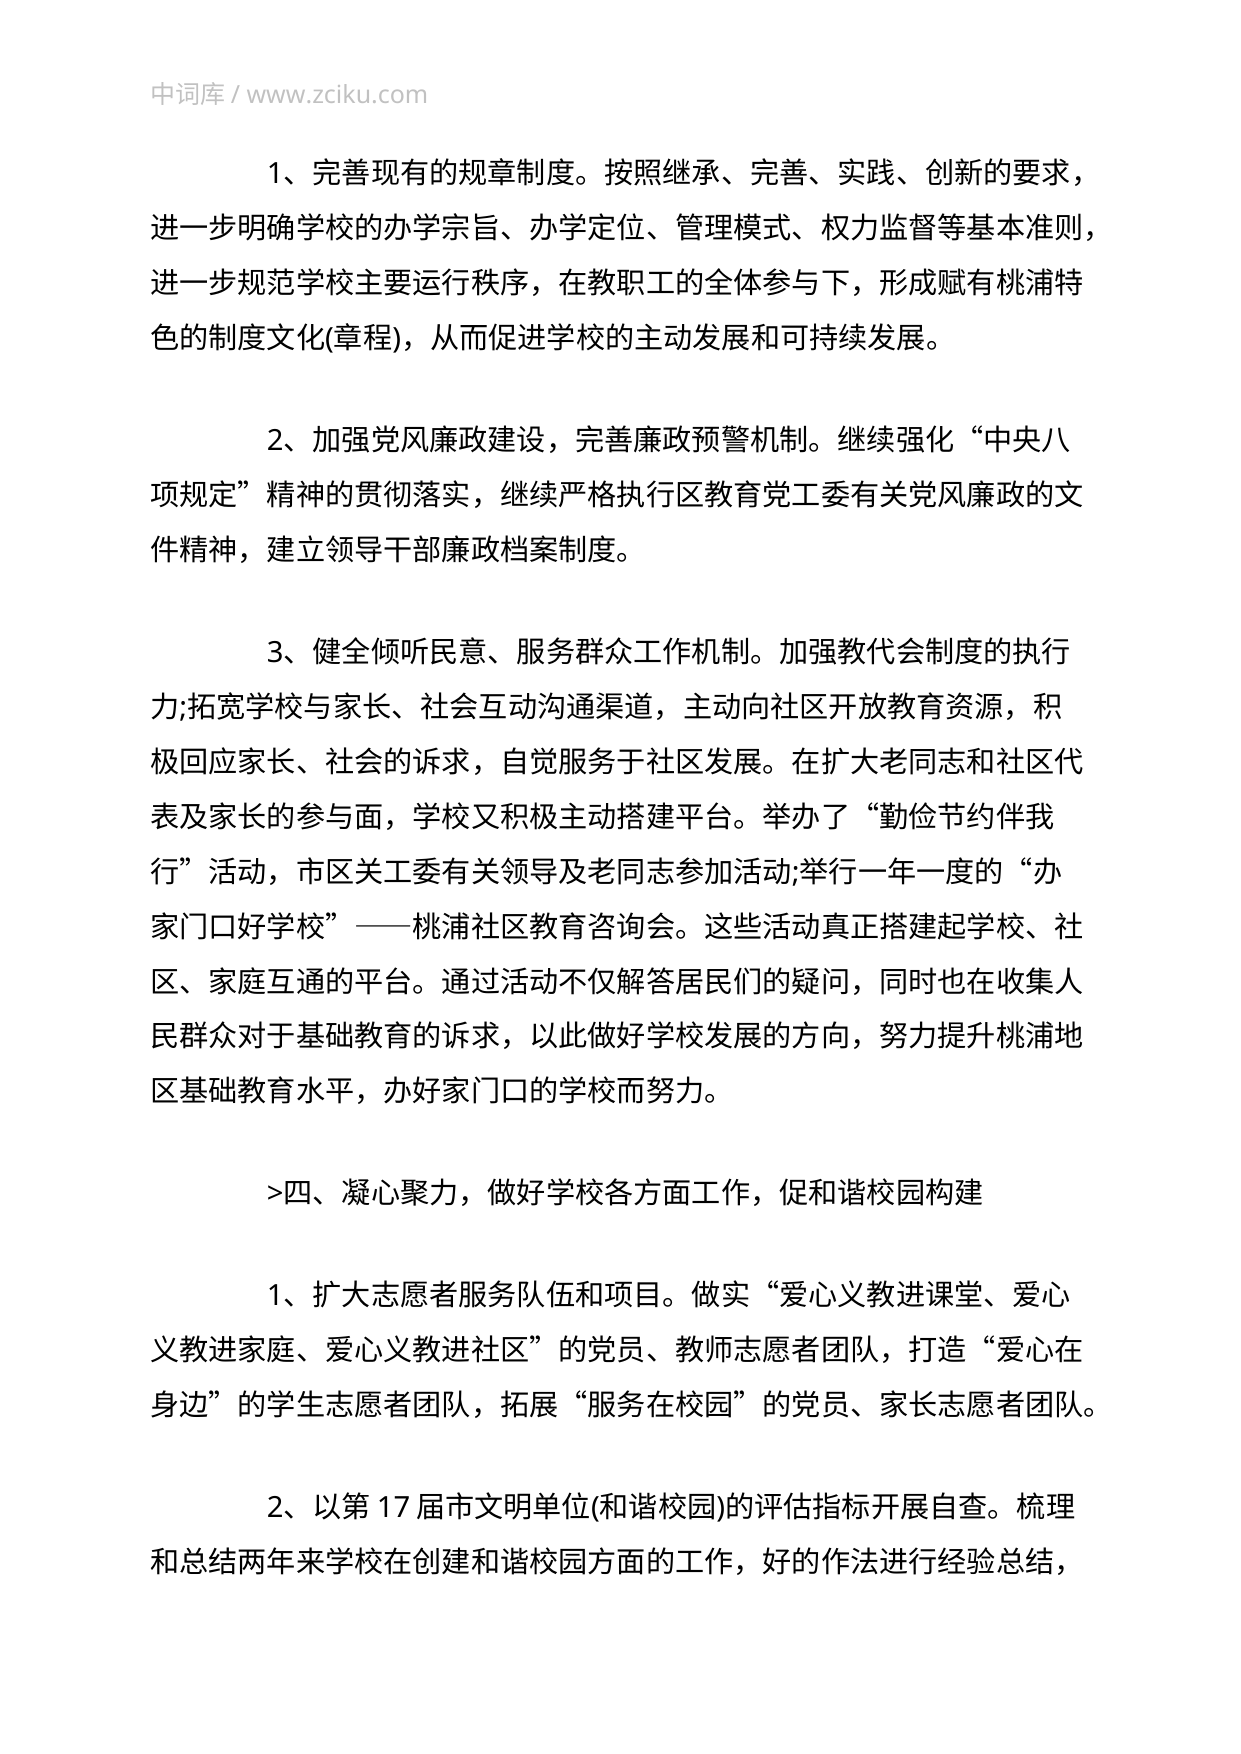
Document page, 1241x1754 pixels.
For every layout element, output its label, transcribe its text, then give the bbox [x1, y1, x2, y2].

text 1、扩大志愿者服务队伍和项目。做实“爱心义教进课堂、爱心义教进家庭、爱心义教进社区”的党员、教师志愿者团队，打造“爱心在身边”的学生志愿者团队，拓展“服务在校园”的党员、家长志愿者团队。 [150, 1272, 1090, 1424]
text 1、完善现有的规章制度。按照继承、完善、实践、创新的要求，进一步明确学校的办学宗旨、办学定位、管理模式、权力监督等基本准则，进一步规范学校主要运行秩序，在教职工的全体参与下，形成赋有桃浦特色的制度文化(章程)，从而促进学校的主动发展和可持续发展。 [150, 150, 1090, 357]
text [150, 1483, 1090, 1581]
text >四、凝心聚力，做好学校各方面工作，促和谐校园构建 [150, 1170, 1090, 1212]
text 2、加强党风廉政建设，完善廉政预警机制。继续强化“中央八项规定”精神的贯彻落实，继续严格执行区教育党工委有关党风廉政的文件精神，建立领导干部廉政档案制度。 [150, 417, 1090, 569]
text 3、健全倾听民意、服务群众工作机制。加强教代会制度的执行力;拓宽学校与家长、社会互动沟通渠道，主动向社区开放教育资源，积极回应家长、社会的诉求，自觉服务于社区发展。在扩大老同志和社区代表及家长的参与面，学校又积极主动搭建平台。举办了“勤俭节约伴我行”活动，市区关工委有关领导及老同志参加活动;举行一年一度的“办家门口好学校”——桃浦社区教育咨询会。这些活动真正搭建起学校、社区、家庭互通的平台。通过活动不仅解答居民们的疑问，同时也在收集人民群众对于基础教育的诉求，以此做好学校发展的方向，努力提升桃浦地区基础教育水平，办好家门口的学校而努力。 [150, 628, 1090, 1110]
